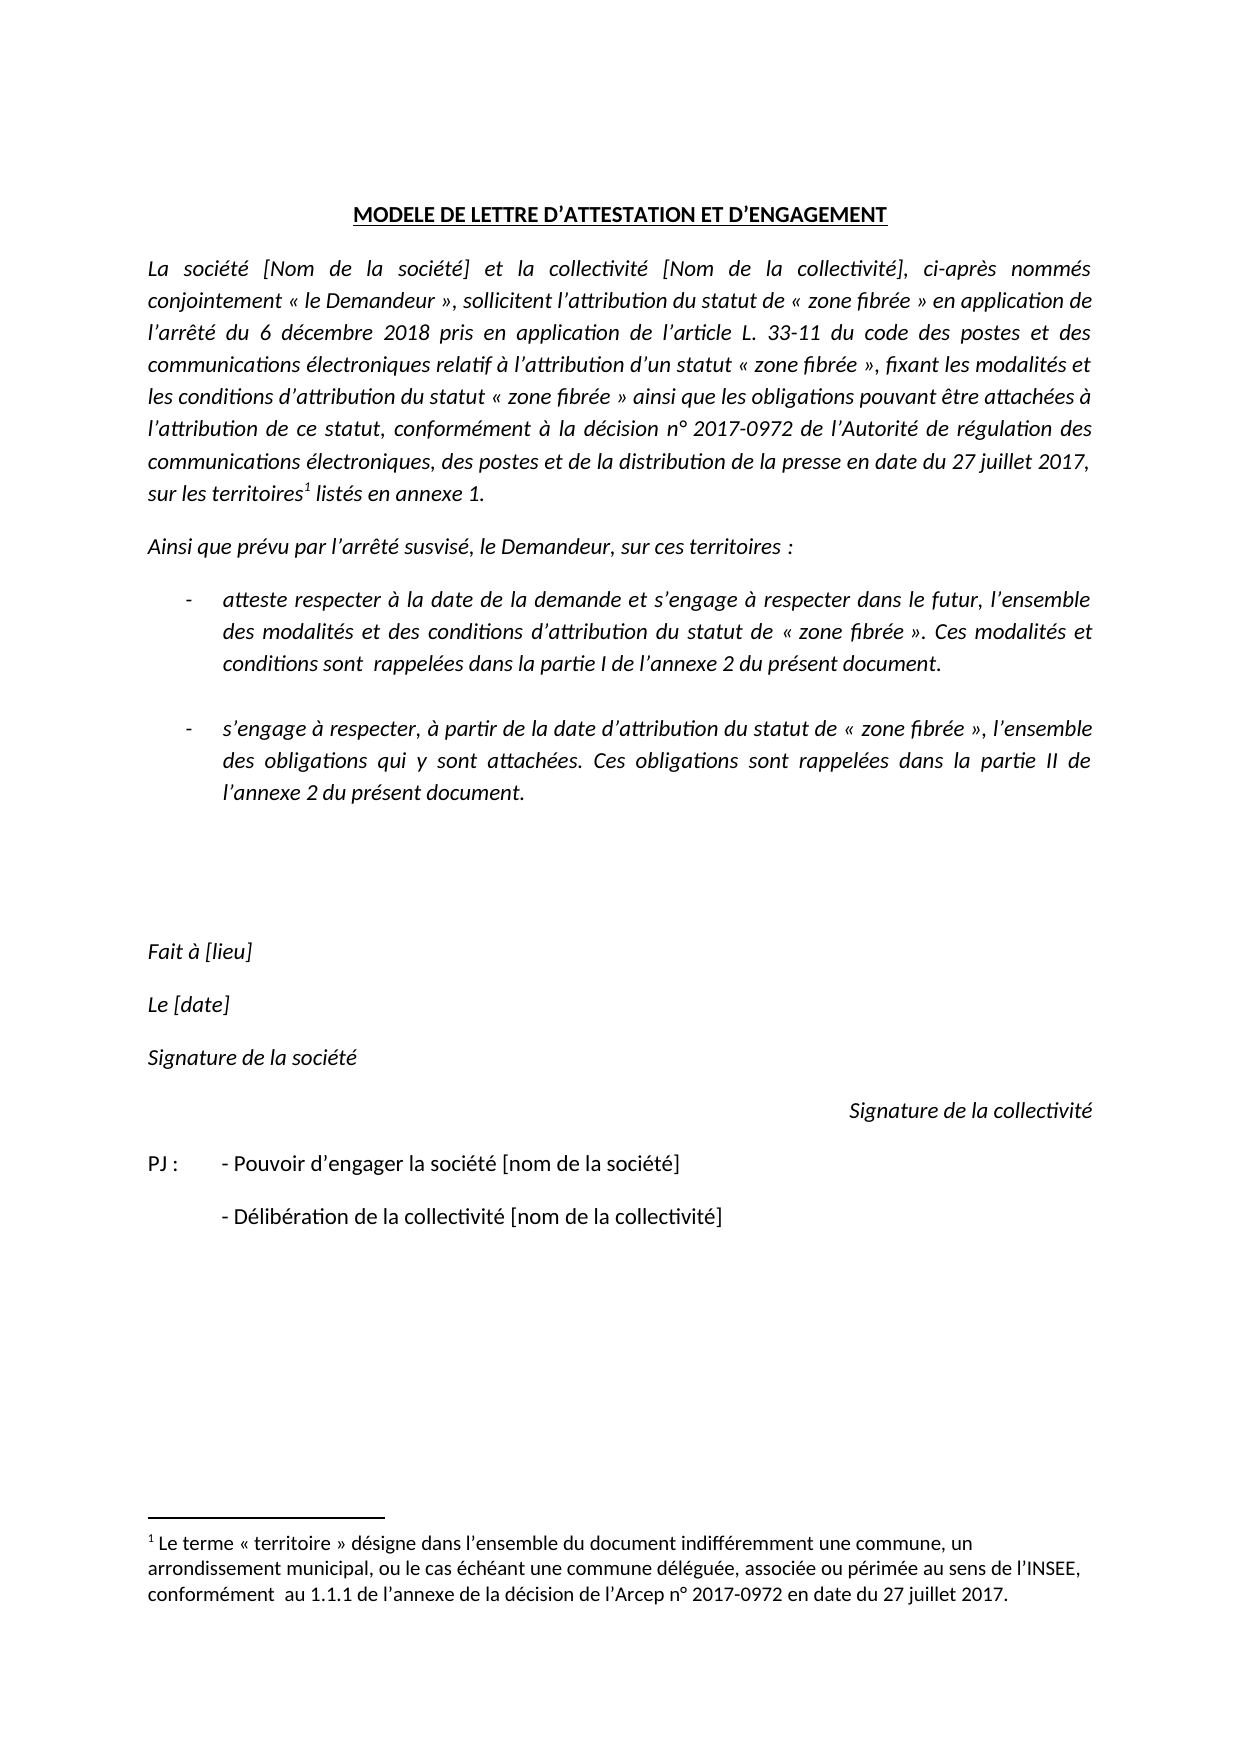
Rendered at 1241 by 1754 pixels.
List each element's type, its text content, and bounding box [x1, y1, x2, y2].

text PJ : - Pouvoir d’engager la société [nom de la société] [148, 1149, 1093, 1177]
text La société [Nom de la société] et la collectivité [Nom de la collectivité], ci-après nommés conjointement « le Demandeur », sollicitent l’attribution du statut de « zone fibrée » en application de l’arrêté du 6 décembre 2018 pris en application de l’article L. 33-11 du code des postes et des communications électroniques relatif à l’attribution d’un statut « zone fibrée », fixant les modalités et les conditions d’attribution du statut « zone fibrée » ainsi que les obligations pouvant être attachées à l’attribution de ce statut, conformément à la décision n° 2017-0972 de l’Autorité de régulation des communications électroniques, des postes et de la distribution de la presse en date du 27 juillet 2017, sur les territoires listés en annexe 1. [148, 254, 1093, 507]
text Fait à [lieu] [148, 937, 1093, 965]
list s’engage à respecter, à partir de la date d’attribution du statut de « zone fibrée », l’ensemble des obligations qui y sont attachées. Ces obligations sont rappelées dans la partie II de l’annexe 2 du présent document. [185, 714, 1093, 806]
text - Délibération de la collectivité [nom de la collectivité] [148, 1202, 1093, 1230]
list atteste respecter à la date de la demande et s’engage à respecter dans le futur, l’ensemble des modalités et des conditions d’attribution du statut de « zone fibrée ». Ces modalités et conditions sont rappelées dans la partie I de l’annexe 2 du présent document. [185, 585, 1093, 677]
text Signature de la collectivité [148, 1096, 1093, 1124]
text Signature de la société [148, 1043, 1093, 1071]
text Ainsi que prévu par l’arrêté susvisé, le Demandeur, sur ces territoires : [148, 532, 1093, 560]
text MODELE DE LETTRE D’ATTESTATION ET D’ENGAGEMENT [148, 201, 1093, 229]
text Le [date] [148, 990, 1093, 1018]
